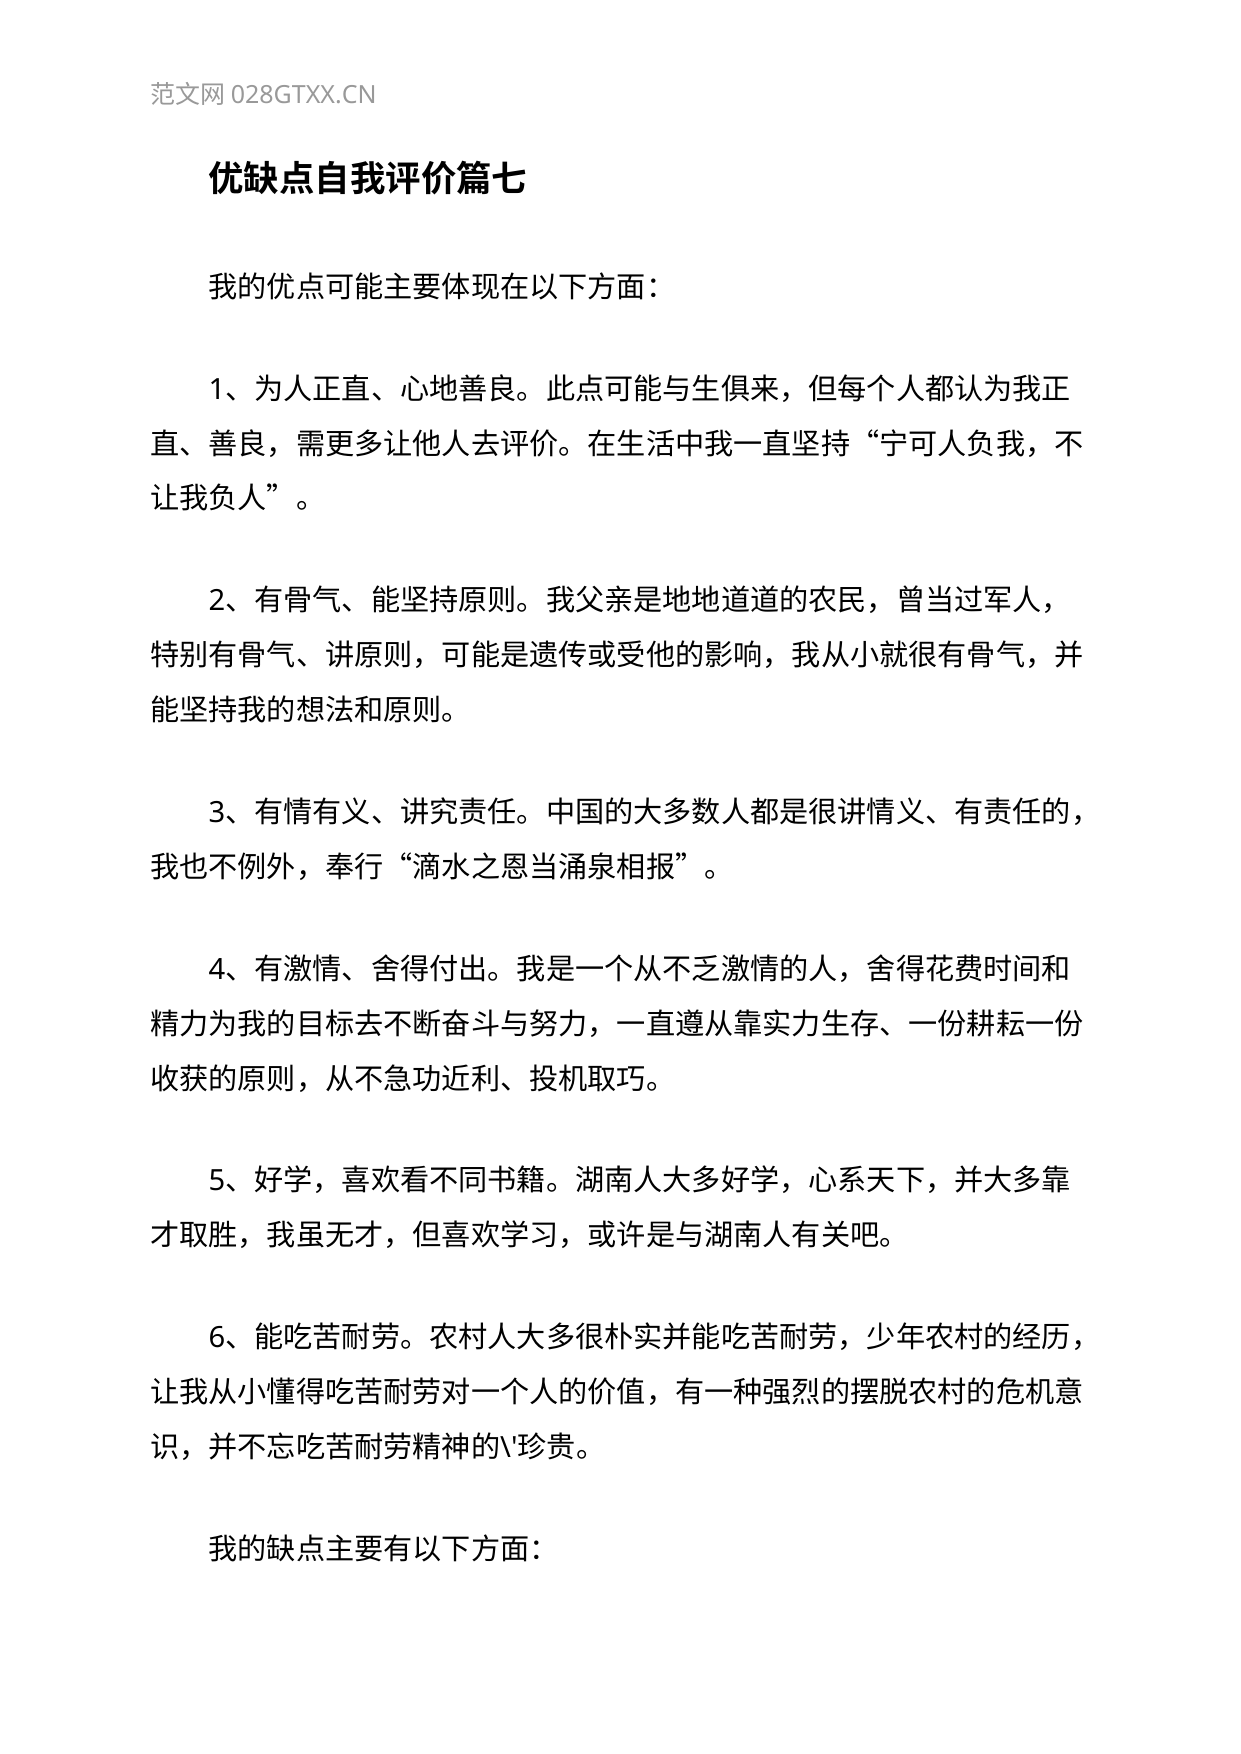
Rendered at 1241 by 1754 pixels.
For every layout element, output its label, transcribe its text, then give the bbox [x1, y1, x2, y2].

text 3、有情有义、讲究责任。中国的大多数人都是很讲情义、有责任的，我也不例外，奉行“滴水之恩当涌泉相报”。 [150, 788, 1090, 886]
text 我的缺点主要有以下方面： [150, 1526, 1090, 1568]
text 6、能吃苦耐劳。农村人大多很朴实并能吃苦耐劳，少年农村的经历，让我从小懂得吃苦耐劳对一个人的价值，有一种强烈的摆脱农村的危机意识，并不忘吃苦耐劳精神的\'珍贵。 [150, 1314, 1090, 1466]
text 优缺点自我评价篇七 [150, 150, 1090, 201]
text 我的优点可能主要体现在以下方面： [150, 263, 1090, 306]
text 4、有激情、舍得付出。我是一个从不乏激情的人，舍得花费时间和精力为我的目标去不断奋斗与努力，一直遵从靠实力生存、一份耕耘一份收获的原则，从不急功近利、投机取巧。 [150, 945, 1090, 1097]
text 1、为人正直、心地善良。此点可能与生俱来，但每个人都认为我正直、善良，需更多让他人去评价。在生活中我一直坚持“宁可人负我，不让我负人”。 [150, 365, 1090, 517]
text 2、有骨气、能坚持原则。我父亲是地地道道的农民，曾当过军人，特别有骨气、讲原则，可能是遗传或受他的影响，我从小就很有骨气，并能坚持我的想法和原则。 [150, 577, 1090, 729]
text 5、好学，喜欢看不同书籍。湖南人大多好学，心系天下，并大多靠才取胜，我虽无才，但喜欢学习，或许是与湖南人有关吧。 [150, 1157, 1090, 1254]
